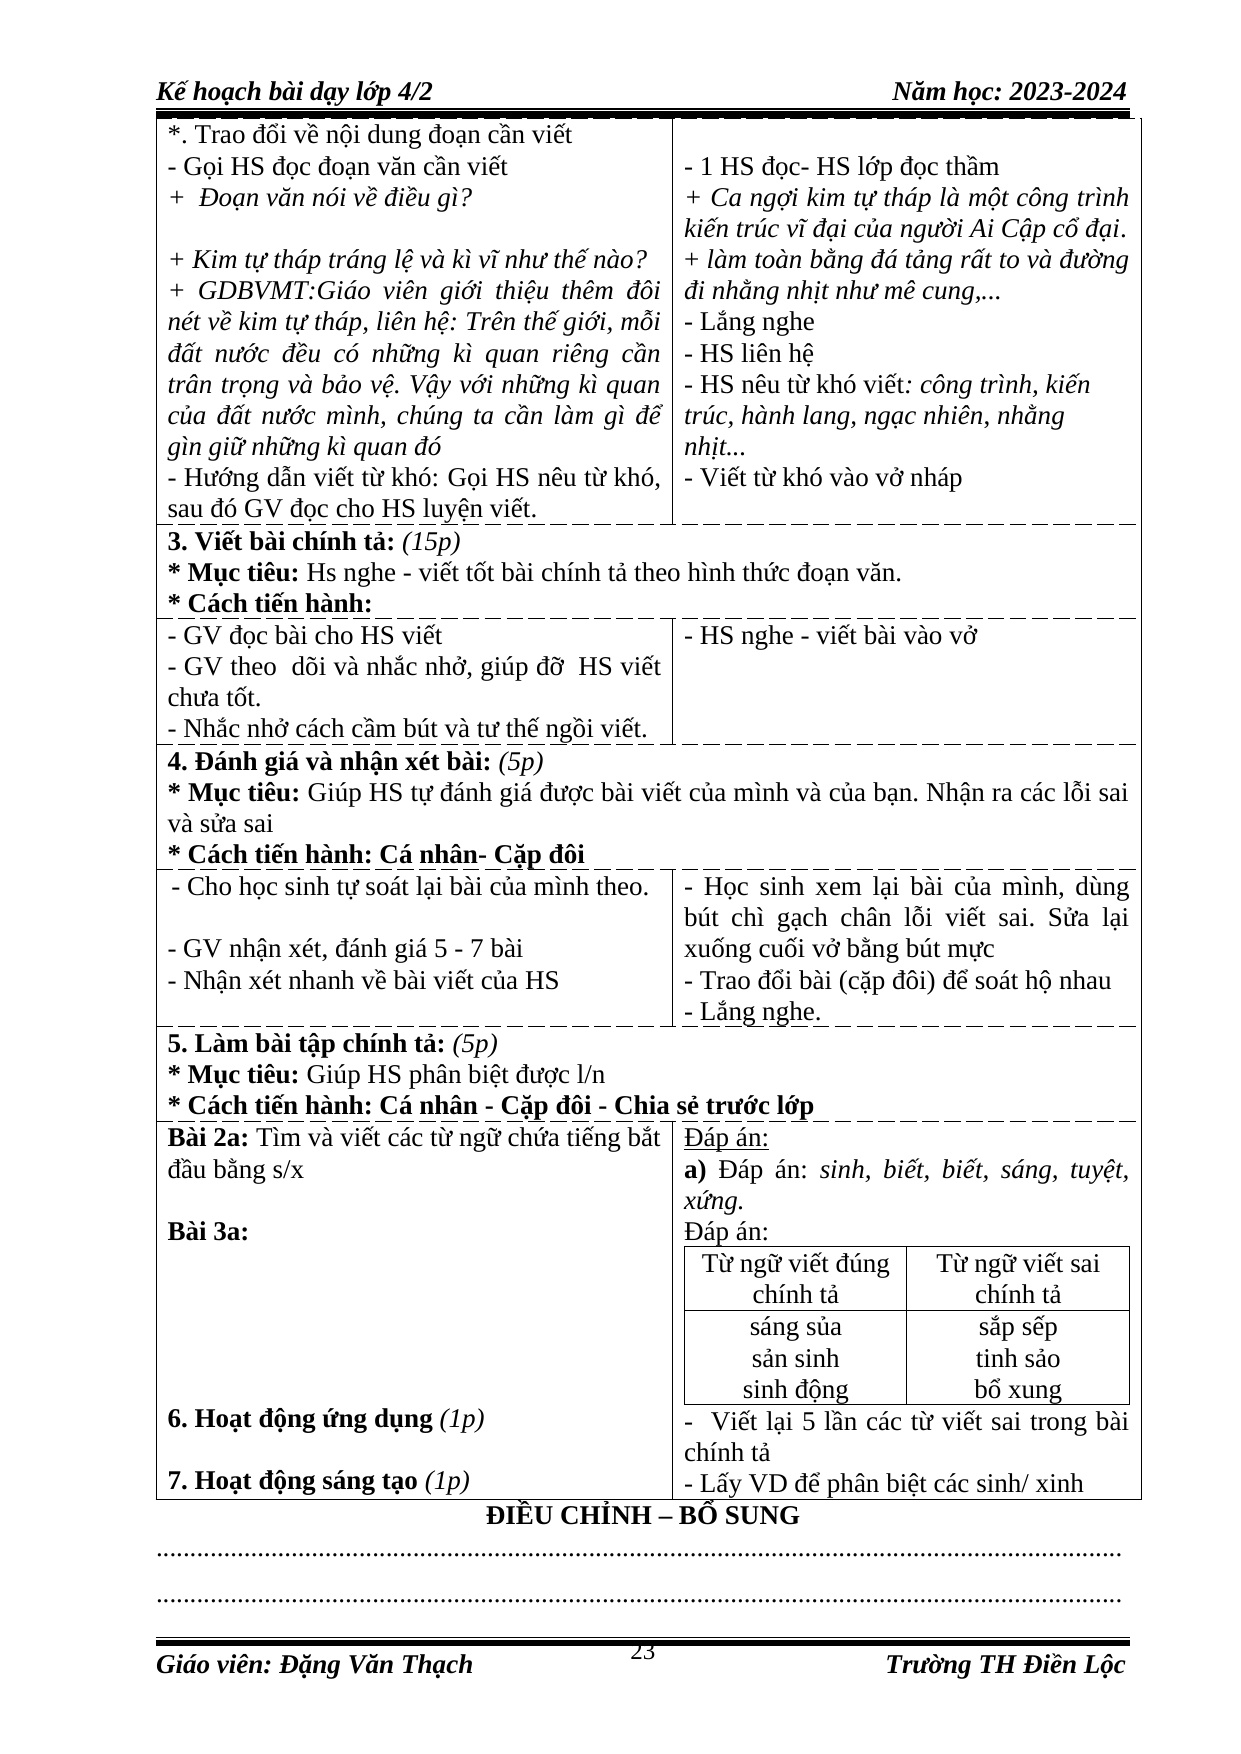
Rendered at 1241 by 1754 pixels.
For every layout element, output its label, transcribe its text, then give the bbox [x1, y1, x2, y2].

table_cell - Cho học sinh tự soát lại bài của mình theo. - GV nhận xét, đánh giá 5 - 7 bài - Nhận xét nhanh về bài viết của HS [157, 869, 672, 1026]
table_cell - GV đọc bài cho HS viết - GV theo dõi và nhắc nhở, giúp đỡ HS viết chưa tốt. - Nhắc nhở cách cầm bút và tư thế ngồi viết. [157, 618, 672, 744]
table_cell *. Trao đổi về nội dung đoạn cần viết - Gọi HS đọc đoạn văn cần viết + Đoạn văn nói về điều gì? + Kim tự tháp tráng lệ và kì vĩ như thế nào? + GDBVMT:Giáo viên giới thiệu thêm đôi nét về kim tự tháp, liên hệ: Trên thế giới, mỗi đất nước đều có những kì quan riêng cần trân trọng và bảo vệ. Vậy với những kì quan của đất nước mình, chúng ta cần làm gì để gìn giữ những kì quan đó - Hướng dẫn viết từ khó: Gọi HS nêu từ khó, sau đó GV đọc cho HS luyện viết. [157, 118, 672, 523]
table_cell - HS nghe - viết bài vào vở [673, 618, 1141, 744]
text .............................................................................................................................................................................................................................................................................................. [156, 1531, 1130, 1608]
table_cell Bài 2a: Tìm và viết các từ ngữ chứa tiếng bắt đầu bằng s/x Bài 3a: 6. Hoạt động ứng dụng (1p) 7. Hoạt động sáng tạo (1p) [157, 1121, 672, 1498]
table_cell 4. Đánh giá và nhận xét bài: (5p) * Mục tiêu: Giúp HS tự đánh giá được bài viết của mình và của bạn. Nhận ra các lỗi sai và sửa sai * Cách tiến hành: Cá nhân- Cặp đôi [157, 744, 1141, 869]
text ĐIỀU CHỈNH – BỔ SUNG [156, 1500, 1130, 1531]
table_cell Đáp án: a) Đáp án: sinh, biết, biết, sáng, tuyệt, xứng. Đáp án: - Viết lại 5 lần các từ viết sai trong bài chính tả - Lấy VD để phân biệt các sinh/ xinh [673, 1121, 1141, 1498]
table_cell 5. Làm bài tập chính tả: (5p) * Mục tiêu: Giúp HS phân biệt được l/n * Cách tiến hành: Cá nhân - Cặp đôi - Chia sẻ trước lớp [157, 1026, 1141, 1121]
table_cell - 1 HS đọc- HS lớp đọc thầm + Ca ngợi kim tự tháp là một công trình kiến trúc vĩ đại của người Ai Cập cổ đại. + làm toàn bằng đá tảng rất to và đường đi nhằng nhịt như mê cung,... - Lắng nghe - HS liên hệ - HS nêu từ khó viết: công trình, kiến trúc, hành lang, ngạc nhiên, nhằng nhịt... - Viết từ khó vào vở nháp [673, 118, 1141, 523]
table_cell - Học sinh xem lại bài của mình, dùng bút chì gạch chân lỗi viết sai. Sửa lại xuống cuối vở bằng bút mực - Trao đổi bài (cặp đôi) để soát hộ nhau - Lắng nghe. [673, 869, 1141, 1026]
table_cell 3. Viết bài chính tả: (15p) * Mục tiêu: Hs nghe - viết tốt bài chính tả theo hình thức đoạn văn. * Cách tiến hành: [157, 524, 1141, 618]
